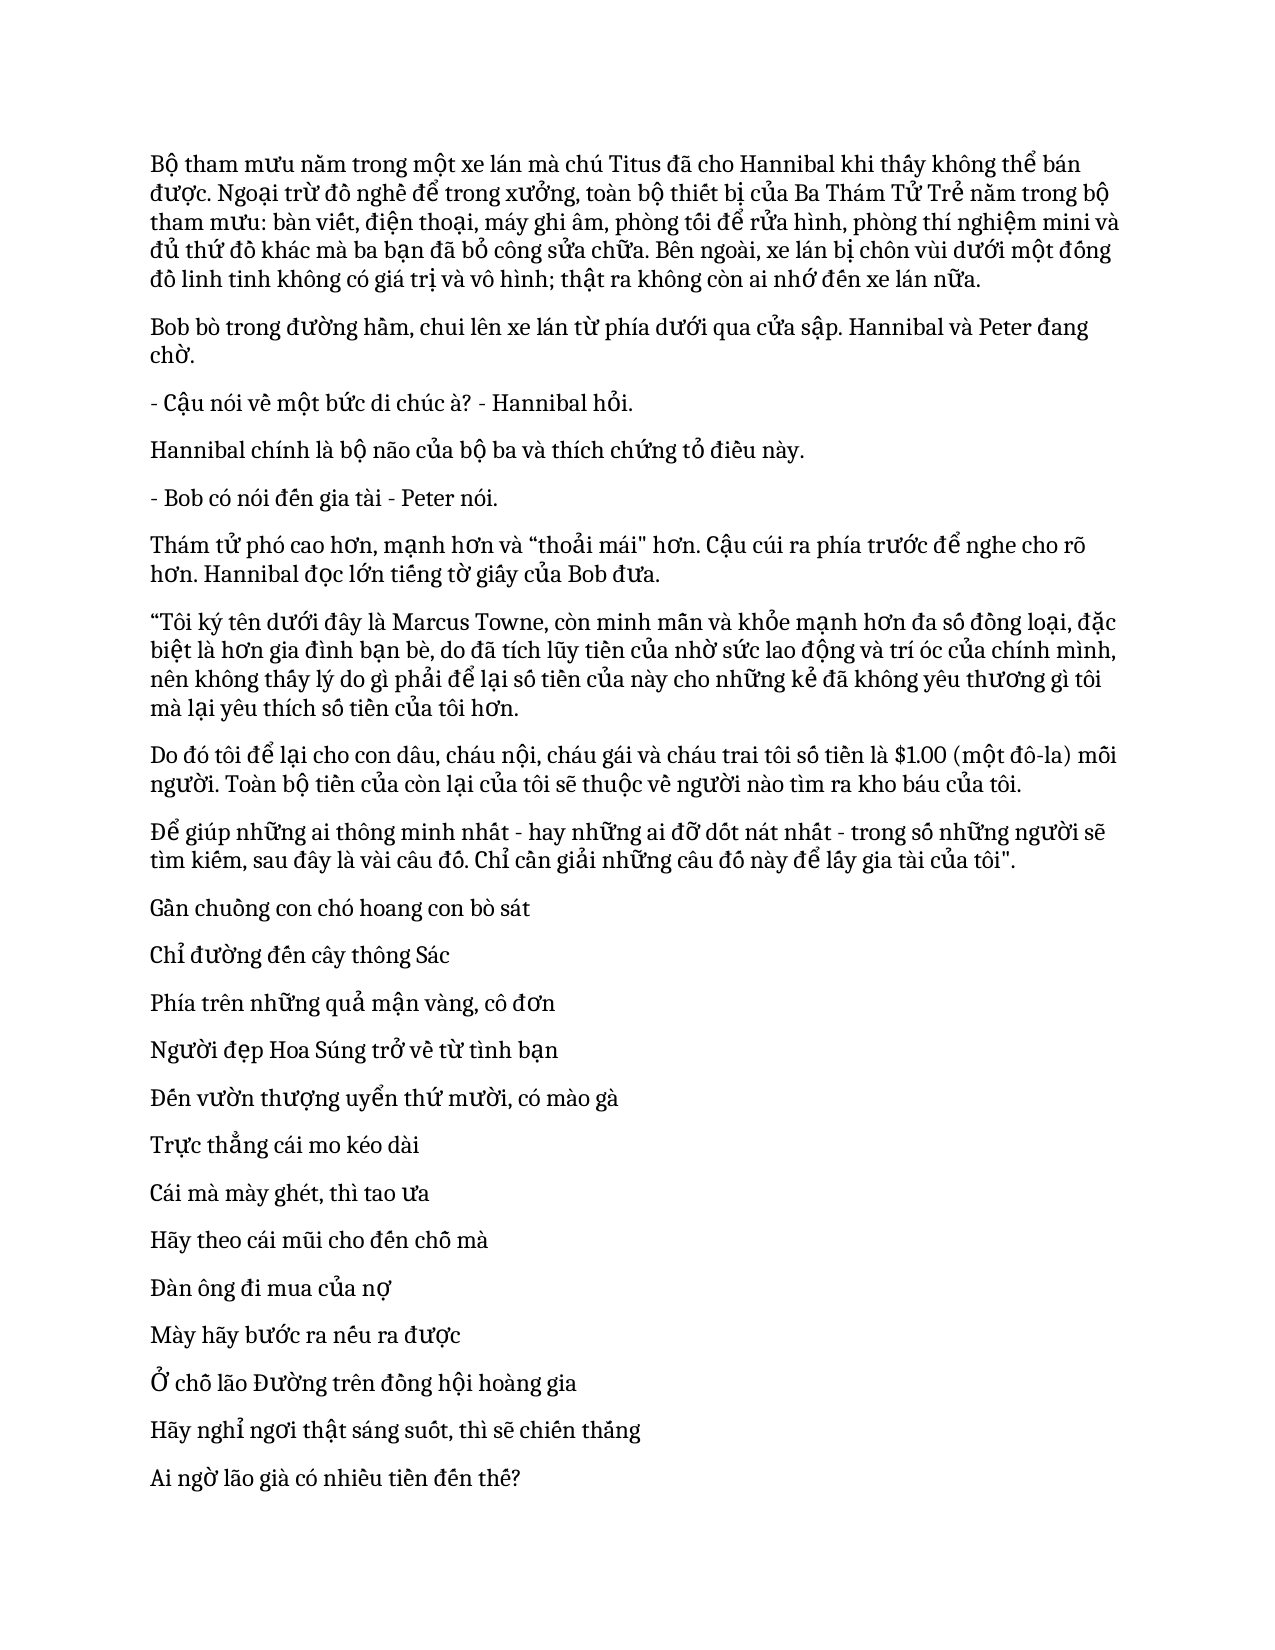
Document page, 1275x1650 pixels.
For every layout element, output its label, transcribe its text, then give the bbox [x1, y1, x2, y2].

text Người đẹp Hoa Súng trở về từ tình bạn [150, 1036, 1125, 1065]
text Hãy nghỉ ngơi thật sáng suốt, thì sẽ chiến thắng [150, 1416, 1125, 1445]
text Cái mà mày ghét, thì tao ưa [150, 1179, 1125, 1207]
text Mày hãy bước ra nếu ra được [150, 1321, 1125, 1350]
text Chỉ đường đến cây thông Sác [150, 941, 1125, 970]
text Hannibal chính là bộ não của bộ ba và thích chứng tỏ điều này. [150, 436, 1125, 465]
text Thám tử phó cao hơn, mạnh hơn và “thoải mái" hơn. Cậu cúi ra phía trước để nghe cho rõ hơn. Hannibal đọc lớn tiếng tờ giấy của Bob đưa. [150, 531, 1125, 589]
text Phía trên những quả mận vàng, cô đơn [150, 989, 1125, 1017]
text Hãy theo cái mũi cho đến chỗ mà [150, 1226, 1125, 1255]
text Bộ tham mưu nằm trong một xe lán mà chú Titus đã cho Hannibal khi thấy không thể bán được. Ngoại trừ đồ nghề để trong xưởng, toàn bộ thiết bị của Ba Thám Tử Trẻ nằm trong bộ tham mưu: bàn viết, điện thoại, máy ghi âm, phòng tối để rửa hình, phòng thí nghiệm mini và đủ thứ đồ khác mà ba bạn đã bỏ công sửa chữa. Bên ngoài, xe lán bị chôn vùi dưới một đống đồ linh tinh không có giá trị và vô hình; thật ra không còn ai nhớ đến xe lán nữa. [150, 150, 1125, 294]
text - Cậu nói về một bức di chúc à? - Hannibal hỏi. [150, 389, 1125, 417]
text Trực thẳng cái mo kéo dài [150, 1131, 1125, 1160]
text Do đó tôi để lại cho con dâu, cháu nội, cháu gái và cháu trai tôi số tiền là $1.00 (một đô-la) mỗi người. Toàn bộ tiền của còn lại của tôi sẽ thuộc về người nào tìm ra kho báu của tôi. [150, 741, 1125, 799]
text Đến vườn thượng uyển thứ mười, có mào gà [150, 1084, 1125, 1112]
text “Tôi ký tên dưới đây là Marcus Towne, còn minh mẫn và khỏe mạnh hơn đa số đồng loại, đặc biệt là hơn gia đình bạn bè, do đã tích lũy tiền của nhờ sức lao động và trí óc của chính mình, nên không thấy lý do gì phải để lại số tiền của này cho những kẻ đã không yêu thương gì tôi mà lại yêu thích số tiền của tôi hơn. [150, 607, 1125, 722]
text Gần chuồng con chó hoang con bò sát [150, 894, 1125, 922]
text Ai ngờ lão già có nhiều tiền đến thế? [150, 1464, 1125, 1492]
text Đàn ông đi mua của nợ [150, 1274, 1125, 1302]
text Để giúp những ai thông minh nhất - hay những ai đỡ dốt nát nhất - trong số những người sẽ tìm kiếm, sau đây là vài câu đố. Chỉ cần giải những câu đố này để lấy gia tài của tôi". [150, 817, 1125, 875]
text Bob bò trong đường hầm, chui lên xe lán từ phía dưới qua cửa sập. Hannibal và Peter đang chờ. [150, 312, 1125, 370]
text - Bob có nói đến gia tài - Peter nói. [150, 484, 1125, 512]
text Ở chỗ lão Đường trên đồng hội hoàng gia [150, 1369, 1125, 1397]
